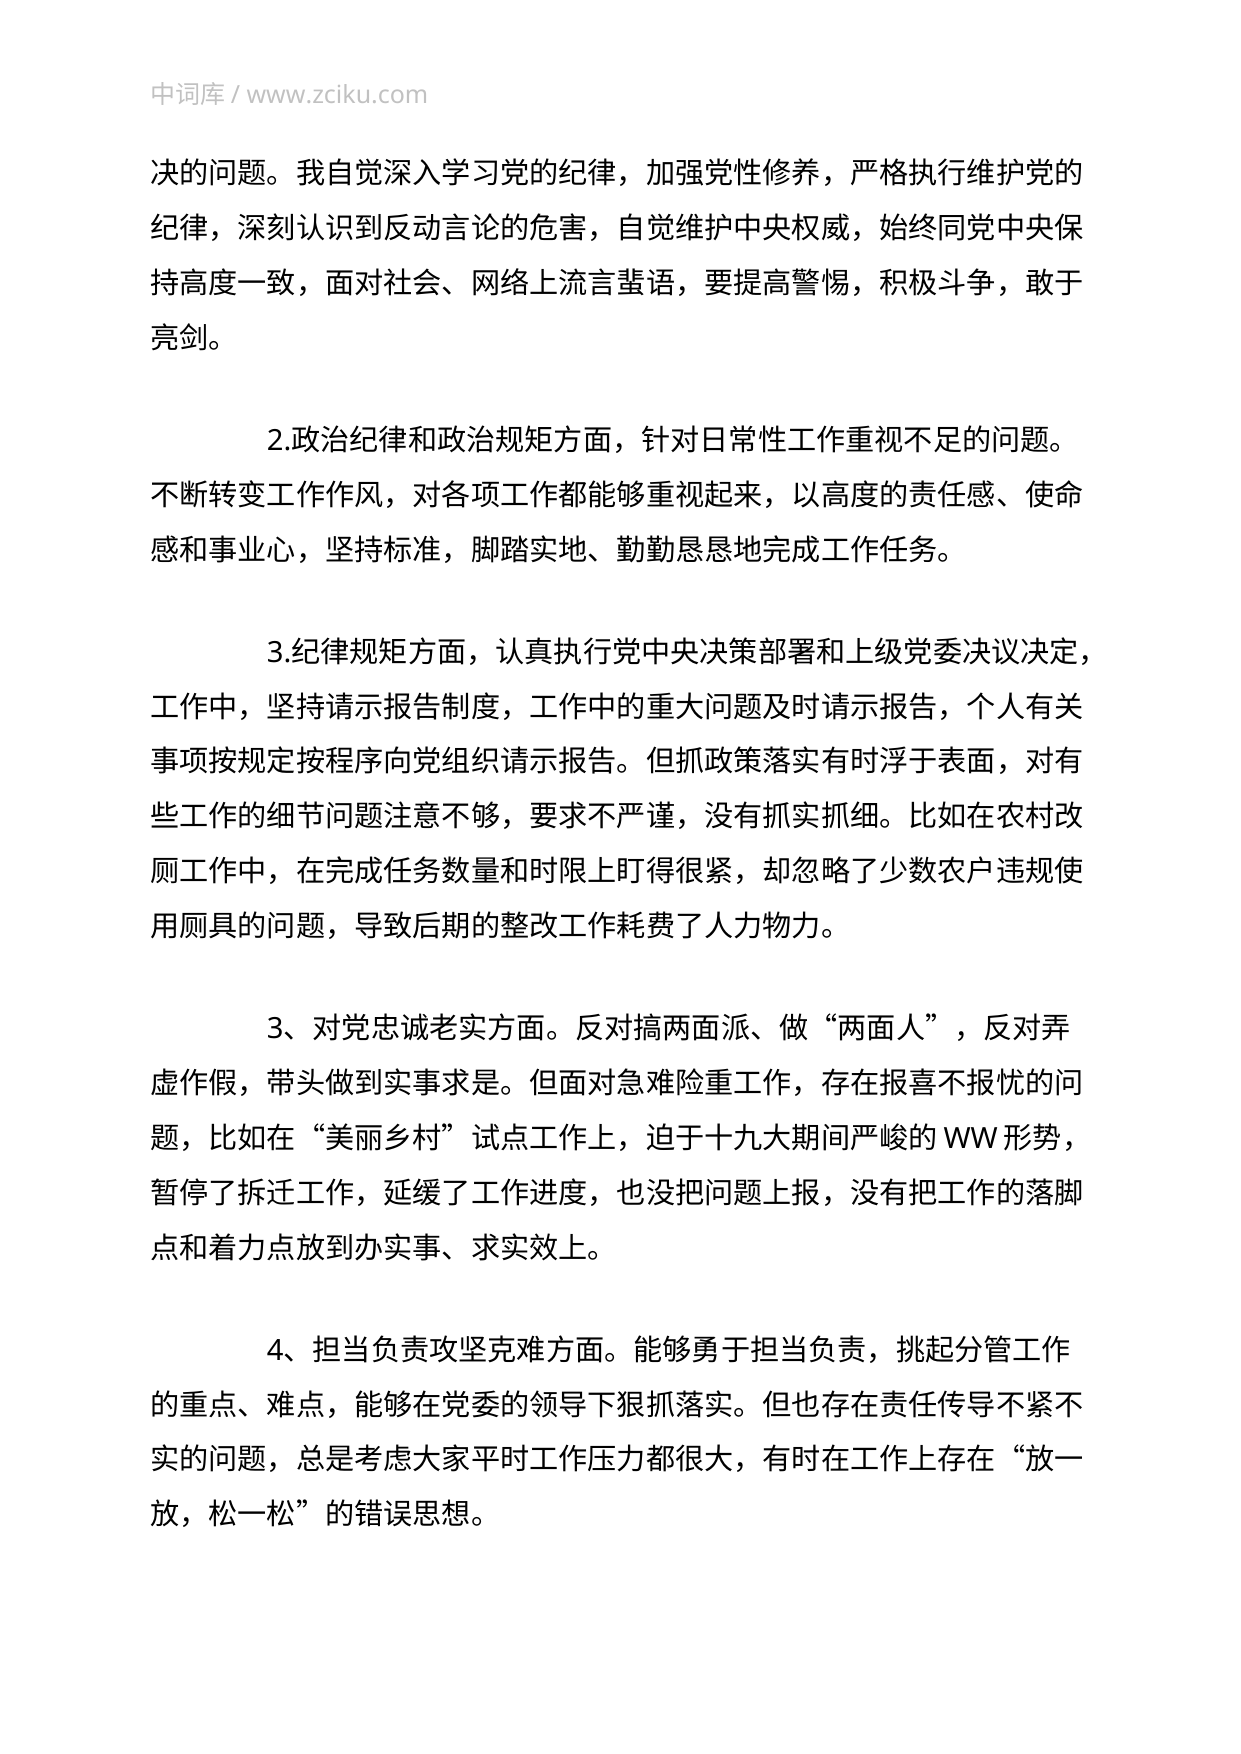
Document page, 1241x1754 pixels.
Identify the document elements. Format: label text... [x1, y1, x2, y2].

text 3、对党忠诚老实方面。反对搞两面派、做“两面人”，反对弄虚作假，带头做到实事求是。但面对急难险重工作，存在报喜不报忧的问题，比如在“美丽乡村”试点工作上，迫于十九大期间严峻的WW形势，暂停了拆迁工作，延缓了工作进度，也没把问题上报，没有把工作的落脚点和着力点放到办实事、求实效上。 [150, 1004, 1090, 1267]
text 3.纪律规矩方面，认真执行党中央决策部署和上级党委决议决定，工作中，坚持请示报告制度，工作中的重大问题及时请示报告，个人有关事项按规定按程序向党组织请示报告。但抓政策落实有时浮于表面，对有些工作的细节问题注意不够，要求不严谨，没有抓实抓细。比如在农村改厕工作中，在完成任务数量和时限上盯得很紧，却忽略了少数农户违规使用厕具的问题，导致后期的整改工作耗费了人力物力。 [150, 628, 1090, 945]
text 2.政治纪律和政治规矩方面，针对日常性工作重视不足的问题。不断转变工作作风，对各项工作都能够重视起来，以高度的责任感、使命感和事业心，坚持标准，脚踏实地、勤勤恳恳地完成工作任务。 [150, 416, 1090, 569]
text 4、担当负责攻坚克难方面。能够勇于担当负责，挑起分管工作的重点、难点，能够在党委的领导下狠抓落实。但也存在责任传导不紧不实的问题，总是考虑大家平时工作压力都很大，有时在工作上存在“放一放，松一松”的错误思想。 [150, 1326, 1090, 1533]
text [150, 150, 1090, 357]
